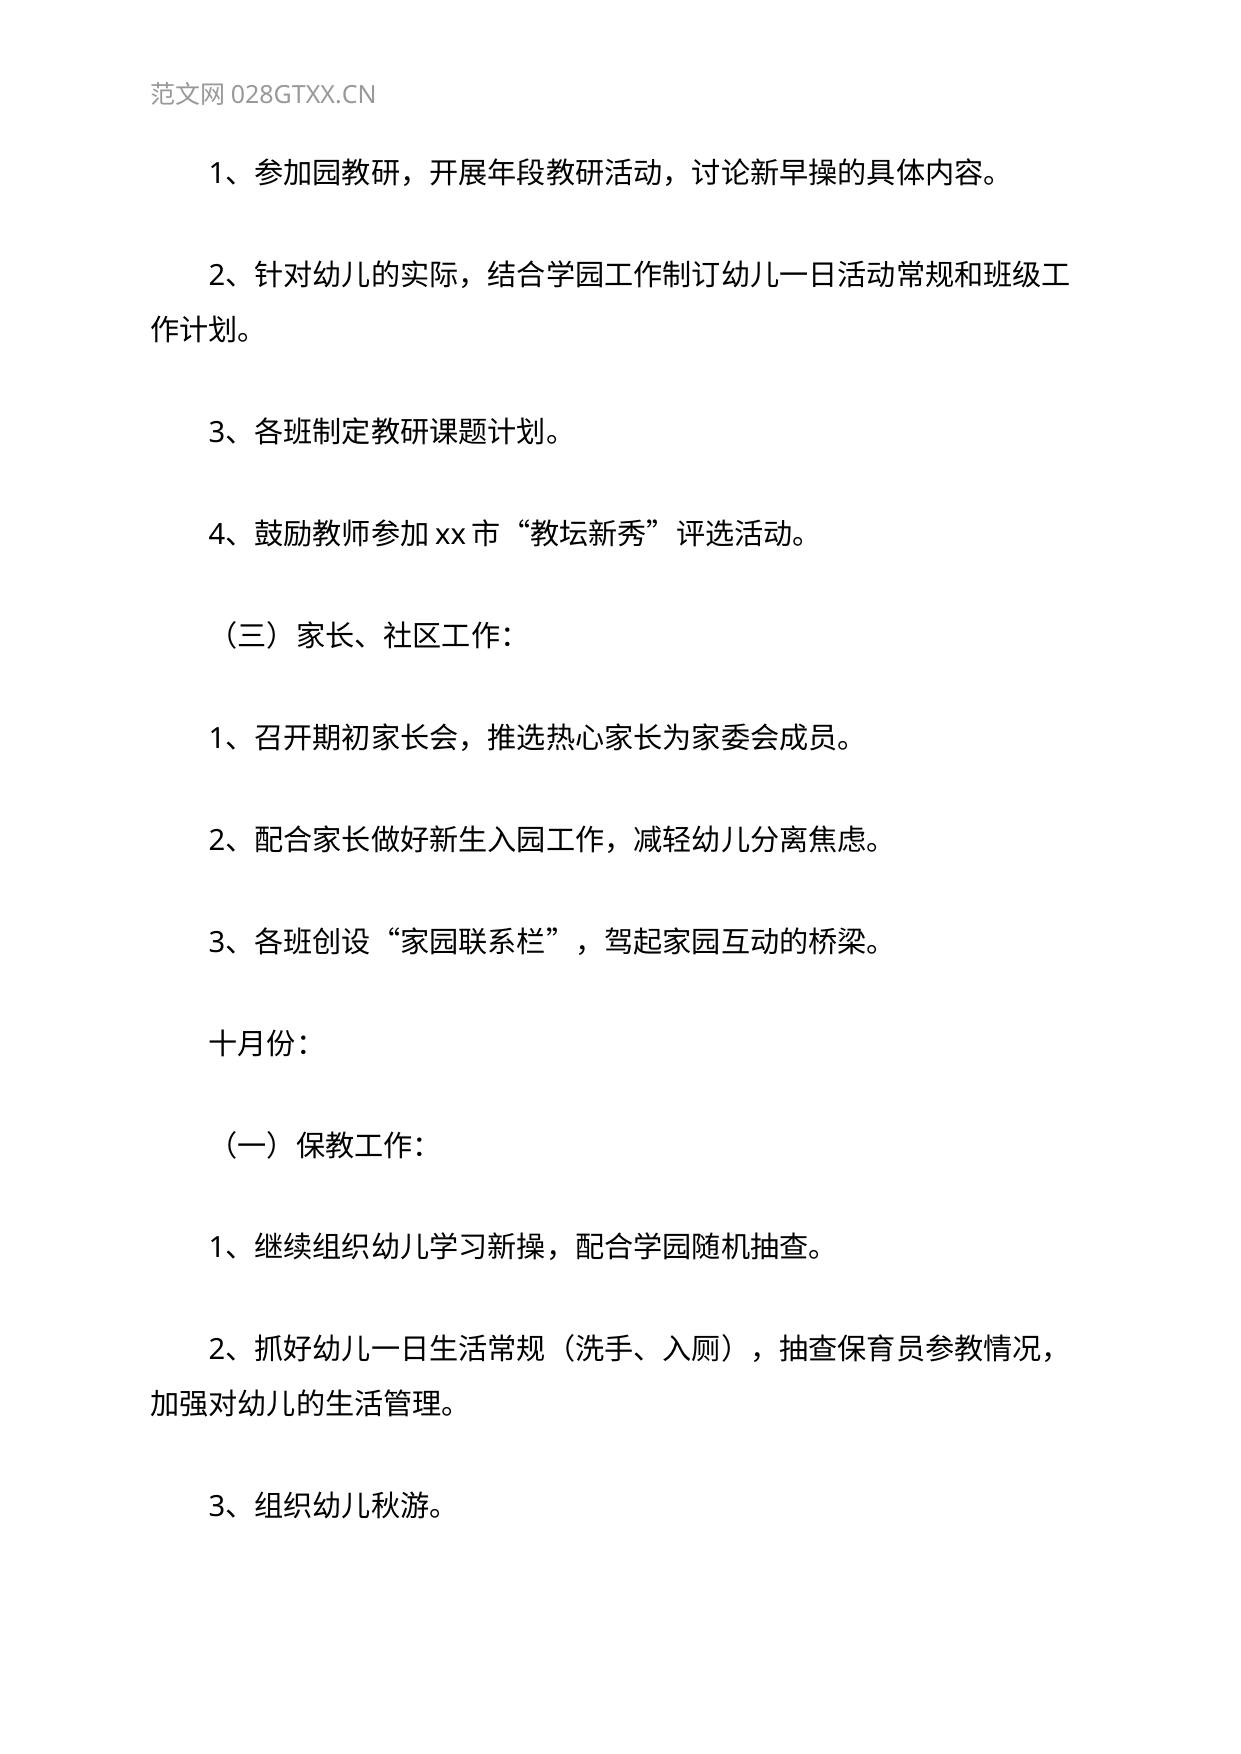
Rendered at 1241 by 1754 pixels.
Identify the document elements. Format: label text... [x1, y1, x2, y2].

text 3、各班创设“家园联系栏”，驾起家园互动的桥梁。 [150, 918, 1090, 961]
text （三）家长、社区工作： [150, 613, 1090, 655]
text 1、参加园教研，开展年段教研活动，讨论新早操的具体内容。 [150, 150, 1090, 192]
text （一）保教工作： [150, 1122, 1090, 1164]
text 1、继续组织幼儿学习新操，配合学园随机抽查。 [150, 1224, 1090, 1266]
text 2、配合家长做好新生入园工作，减轻幼儿分离焦虑。 [150, 816, 1090, 859]
text 2、针对幼儿的实际，结合学园工作制订幼儿一日活动常规和班级工作计划。 [150, 252, 1090, 349]
text 2、抓好幼儿一日生活常规（洗手、入厕），抽查保育员参教情况，加强对幼儿的生活管理。 [150, 1326, 1090, 1423]
text 1、召开期初家长会，推选热心家长为家委会成员。 [150, 714, 1090, 757]
text 十月份： [150, 1020, 1090, 1063]
text 4、鼓励教师参加xx市“教坛新秀”评选活动。 [150, 511, 1090, 553]
text 3、组织幼儿秋游。 [150, 1483, 1090, 1525]
text 3、各班制定教研课题计划。 [150, 409, 1090, 451]
